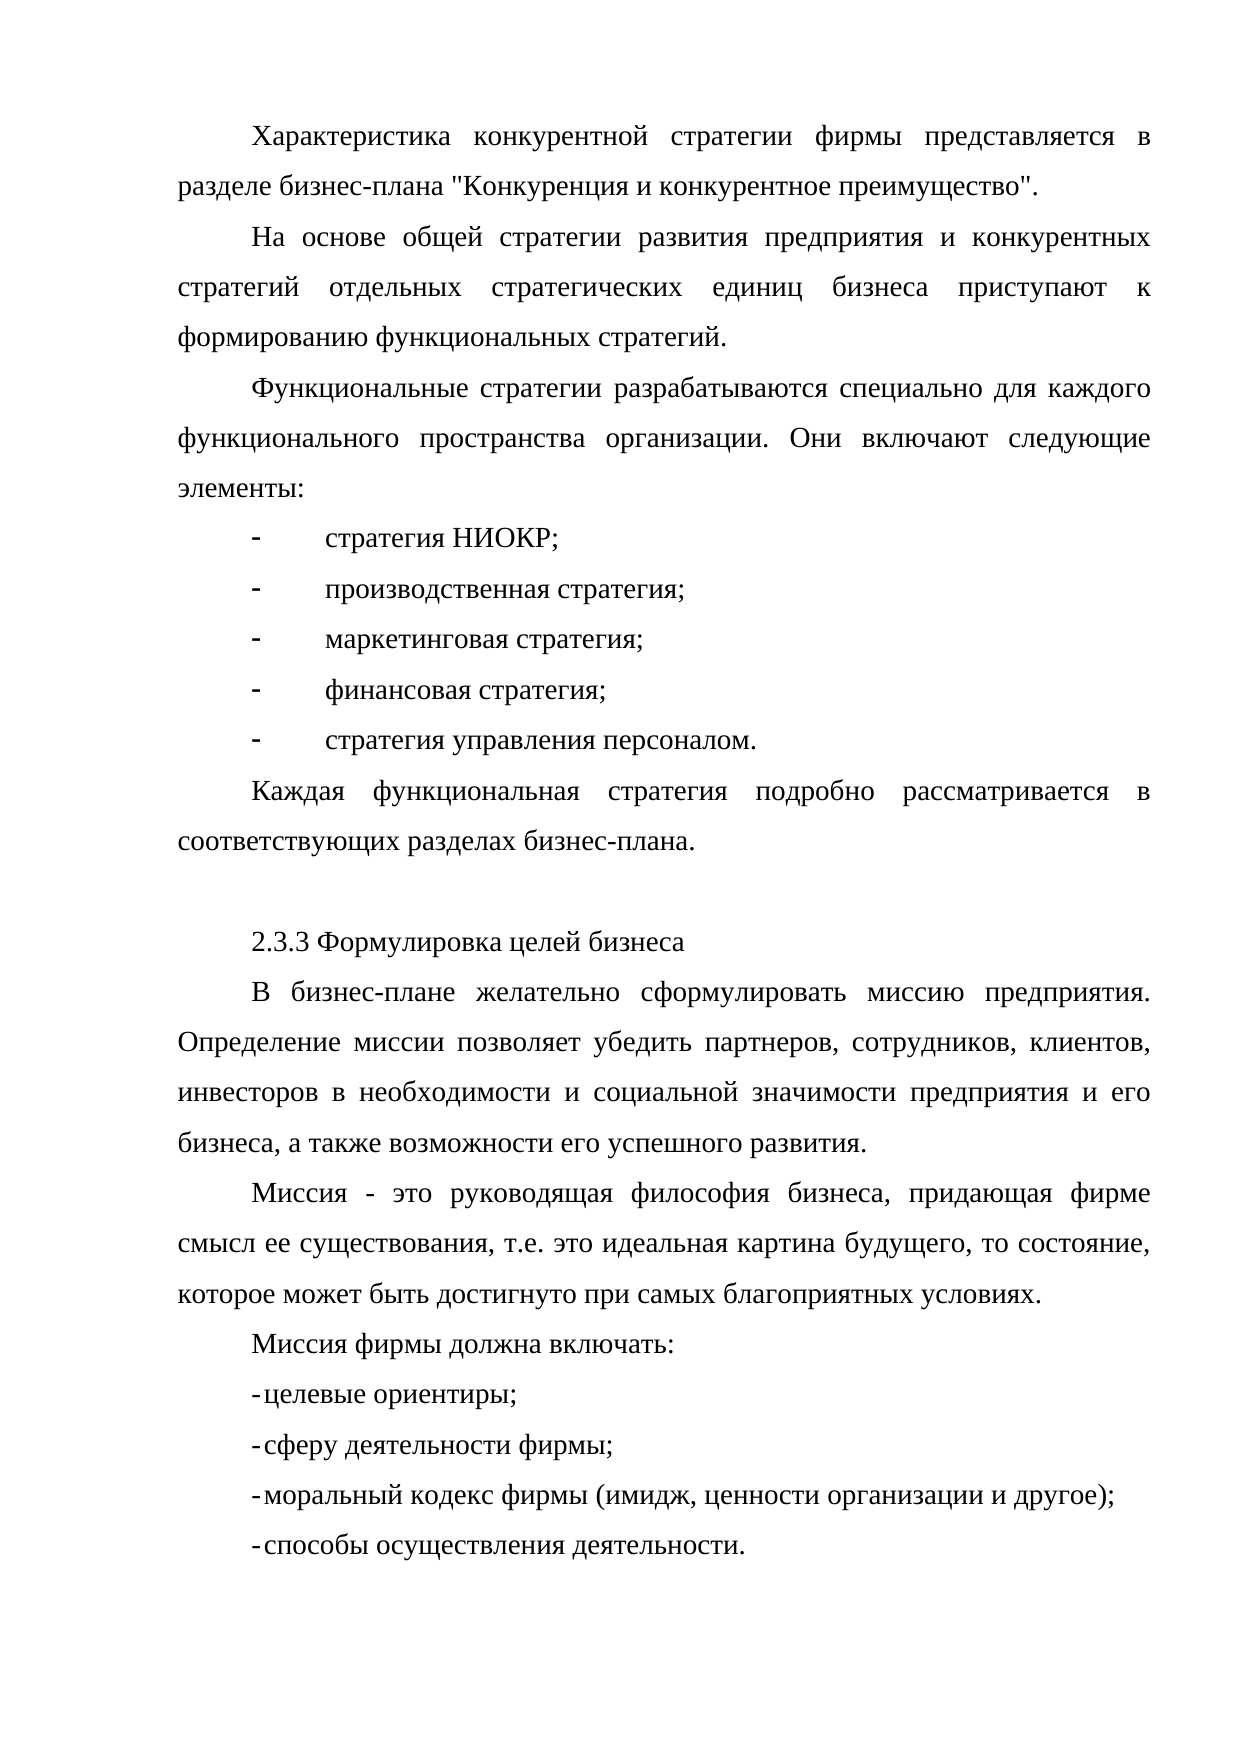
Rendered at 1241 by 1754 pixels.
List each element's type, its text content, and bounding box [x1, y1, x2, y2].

list маркетинговая стратегия; [177, 621, 1152, 655]
text 2.3.3 Формулировка целей бизнеса [177, 924, 1152, 957]
text В бизнес-плане желательно сформулировать миссию предприятия. Определение миссии позволяет убедить партнеров, сотрудников, клиентов, инвесторов в необходимости и социальной значимости предприятия и его бизнеса, а также возможности его успешного развития. [177, 974, 1152, 1158]
list стратегия управления персоналом. [177, 722, 1152, 756]
text Миссия фирмы должна включать: [177, 1326, 1152, 1360]
text Характеристика конкурентной стратегии фирмы представляется в разделе бизнес-плана "Конкуренция и конкурентное преимущество". [177, 118, 1152, 202]
text Каждая функциональная стратегия подробно рассматривается в соответствующих разделах бизнес-плана. [177, 773, 1152, 857]
list способы осуществления деятельности. [177, 1527, 1152, 1561]
list производственная стратегия; [177, 571, 1152, 605]
list сферу деятельности фирмы; [177, 1427, 1152, 1460]
list моральный кодекс фирмы (имидж, ценности организации и другое); [177, 1477, 1152, 1511]
list целевые ориентиры; [177, 1376, 1152, 1410]
list стратегия НИОКР; [177, 521, 1152, 554]
text Функциональные стратегии разрабатываются специально для каждого функционального пространства организации. Они включают следующие элементы: [177, 370, 1152, 504]
text На основе общей стратегии развития предприятия и конкурентных стратегий отдельных стратегических единиц бизнеса приступают к формированию функциональных стратегий. [177, 219, 1152, 353]
list финансовая стратегия; [177, 672, 1152, 706]
text Миссия - это руководящая философия бизнеса, придающая фирме смысл ее существования, т.е. это идеальная картина будущего, то состояние, которое может быть достигнуто при самых благоприятных условиях. [177, 1175, 1152, 1309]
